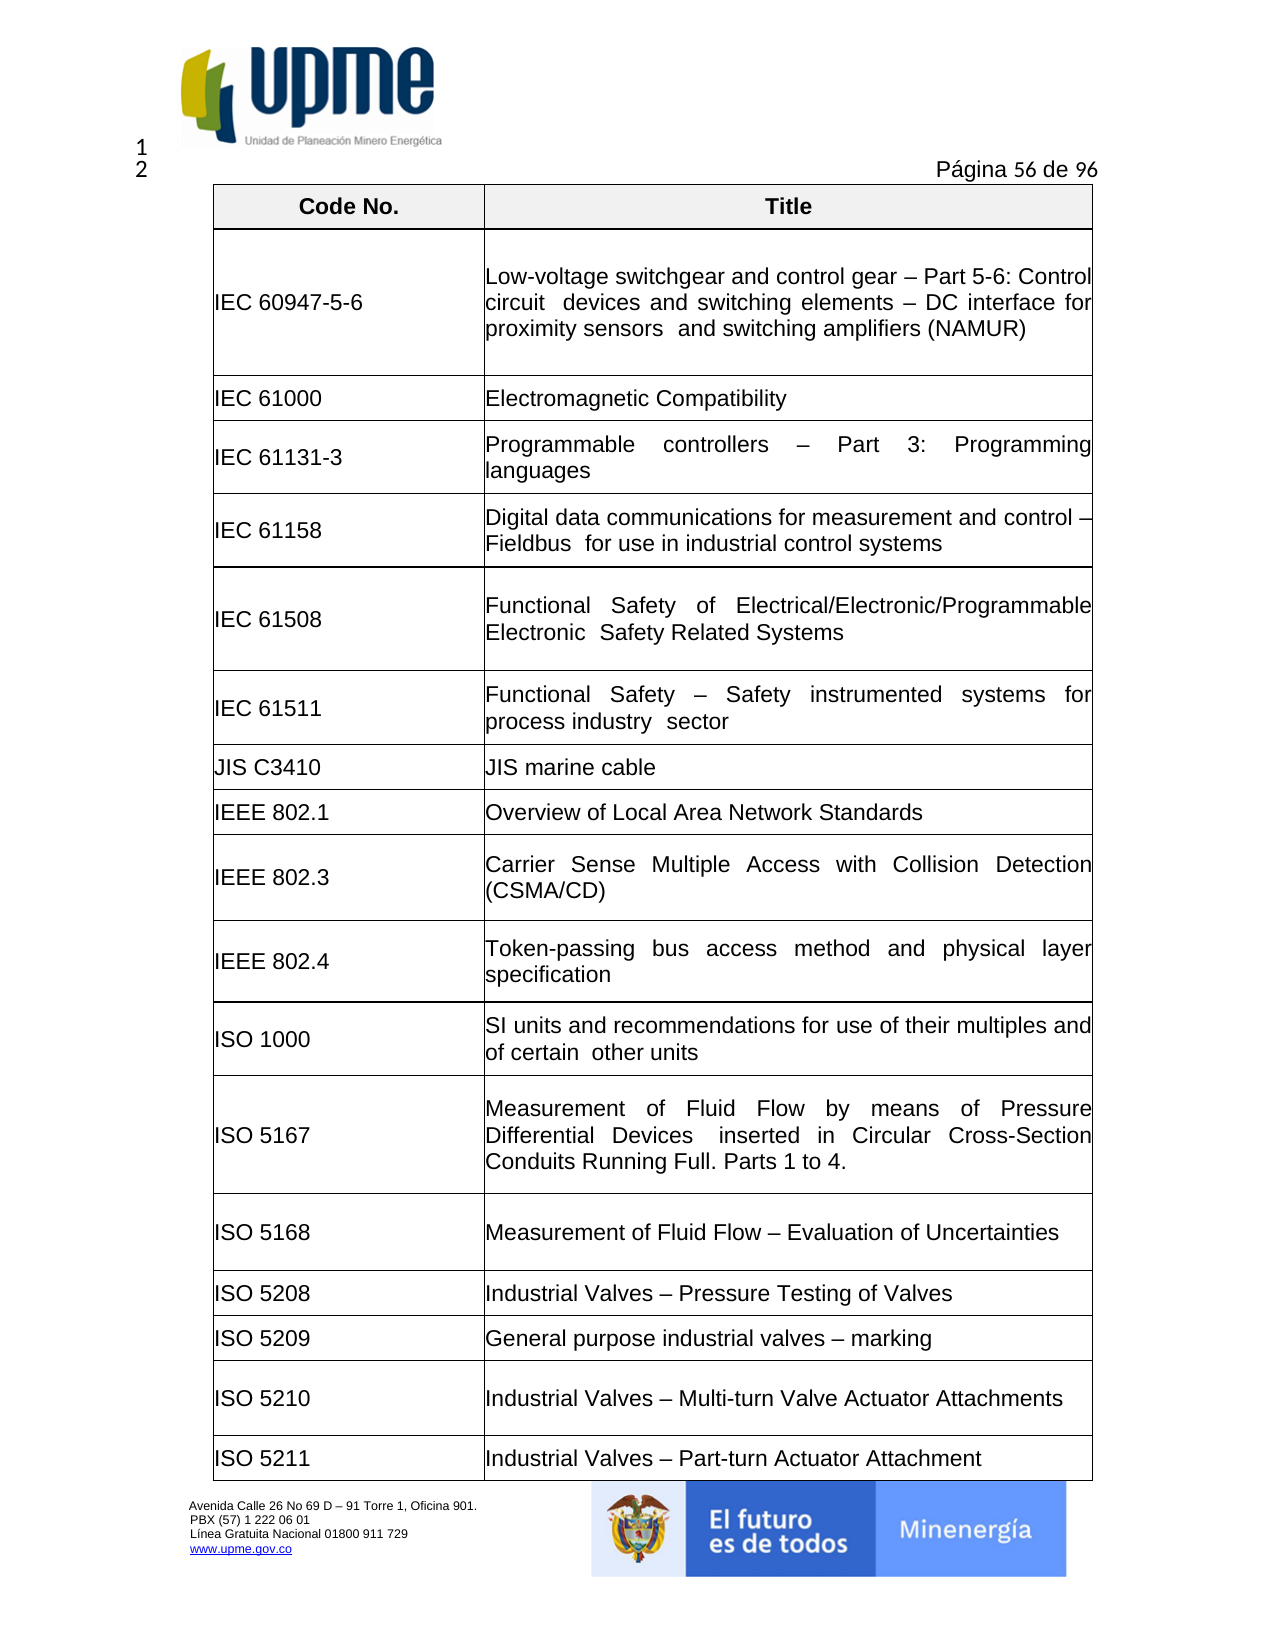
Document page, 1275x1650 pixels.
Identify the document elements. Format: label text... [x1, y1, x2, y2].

table_cell Token-passing bus access method and physical layer specification [485, 921, 1092, 1001]
table_header Title [485, 185, 1092, 228]
table_header Code No. [214, 185, 484, 228]
table_cell Electromagnetic Compatibility [485, 376, 1092, 420]
table_cell JIS marine cable [485, 745, 1092, 789]
table_cell SI units and recommendations for use of their multiples and of certain other units [485, 1003, 1092, 1075]
table_cell ISO 5167 [214, 1076, 484, 1193]
table_cell Industrial Valves – Pressure Testing of Valves [485, 1271, 1092, 1315]
picture [591, 1481, 1067, 1577]
table_cell Low-voltage switchgear and control gear – Part 5-6: Control circuit devices and switching elements – DC interface for proximity sensors and switching amplifiers (NAMUR) [485, 230, 1092, 375]
table_cell ISO 5208 [214, 1271, 484, 1315]
table_cell ISO 5211 [214, 1436, 484, 1479]
table_cell IEC 61158 [214, 494, 484, 566]
table_cell ISO 5210 [214, 1361, 484, 1434]
table_cell IEEE 802.4 [214, 921, 484, 1001]
table_cell IEC 60947-5-6 [214, 230, 484, 375]
table_cell Functional Safety of Electrical/Electronic/Programmable Electronic Safety Related Systems [485, 568, 1092, 670]
table_cell Industrial Valves – Part-turn Actuator Attachment [485, 1436, 1092, 1479]
table_cell Digital data communications for measurement and control – Fieldbus for use in industrial control systems [485, 494, 1092, 566]
table_cell JIS C3410 [214, 745, 484, 789]
table_cell IEC 61000 [214, 376, 484, 420]
table_cell Carrier Sense Multiple Access with Collision Detection (CSMA/CD) [485, 835, 1092, 919]
table_cell ISO 1000 [214, 1003, 484, 1075]
picture [177, 44, 447, 156]
table_cell Measurement of Fluid Flow – Evaluation of Uncertainties [485, 1194, 1092, 1270]
table_cell IEEE 802.1 [214, 790, 484, 834]
table_cell Measurement of Fluid Flow by means of Pressure Differential Devices inserted in Circular Cross-Section Conduits Running Full. Parts 1 to 4. [485, 1076, 1092, 1193]
table_cell IEC 61508 [214, 568, 484, 670]
table_cell Programmable controllers – Part 3: Programming languages [485, 421, 1092, 492]
table_cell ISO 5209 [214, 1316, 484, 1360]
table_cell General purpose industrial valves – marking [485, 1316, 1092, 1360]
table_cell Industrial Valves – Multi-turn Valve Actuator Attachments [485, 1361, 1092, 1434]
table_cell Functional Safety – Safety instrumented systems for process industry sector [485, 671, 1092, 744]
table_cell IEEE 802.3 [214, 835, 484, 919]
table_cell Overview of Local Area Network Standards [485, 790, 1092, 834]
table_cell IEC 61131-3 [214, 421, 484, 492]
table_cell IEC 61511 [214, 671, 484, 744]
table_cell ISO 5168 [214, 1194, 484, 1270]
